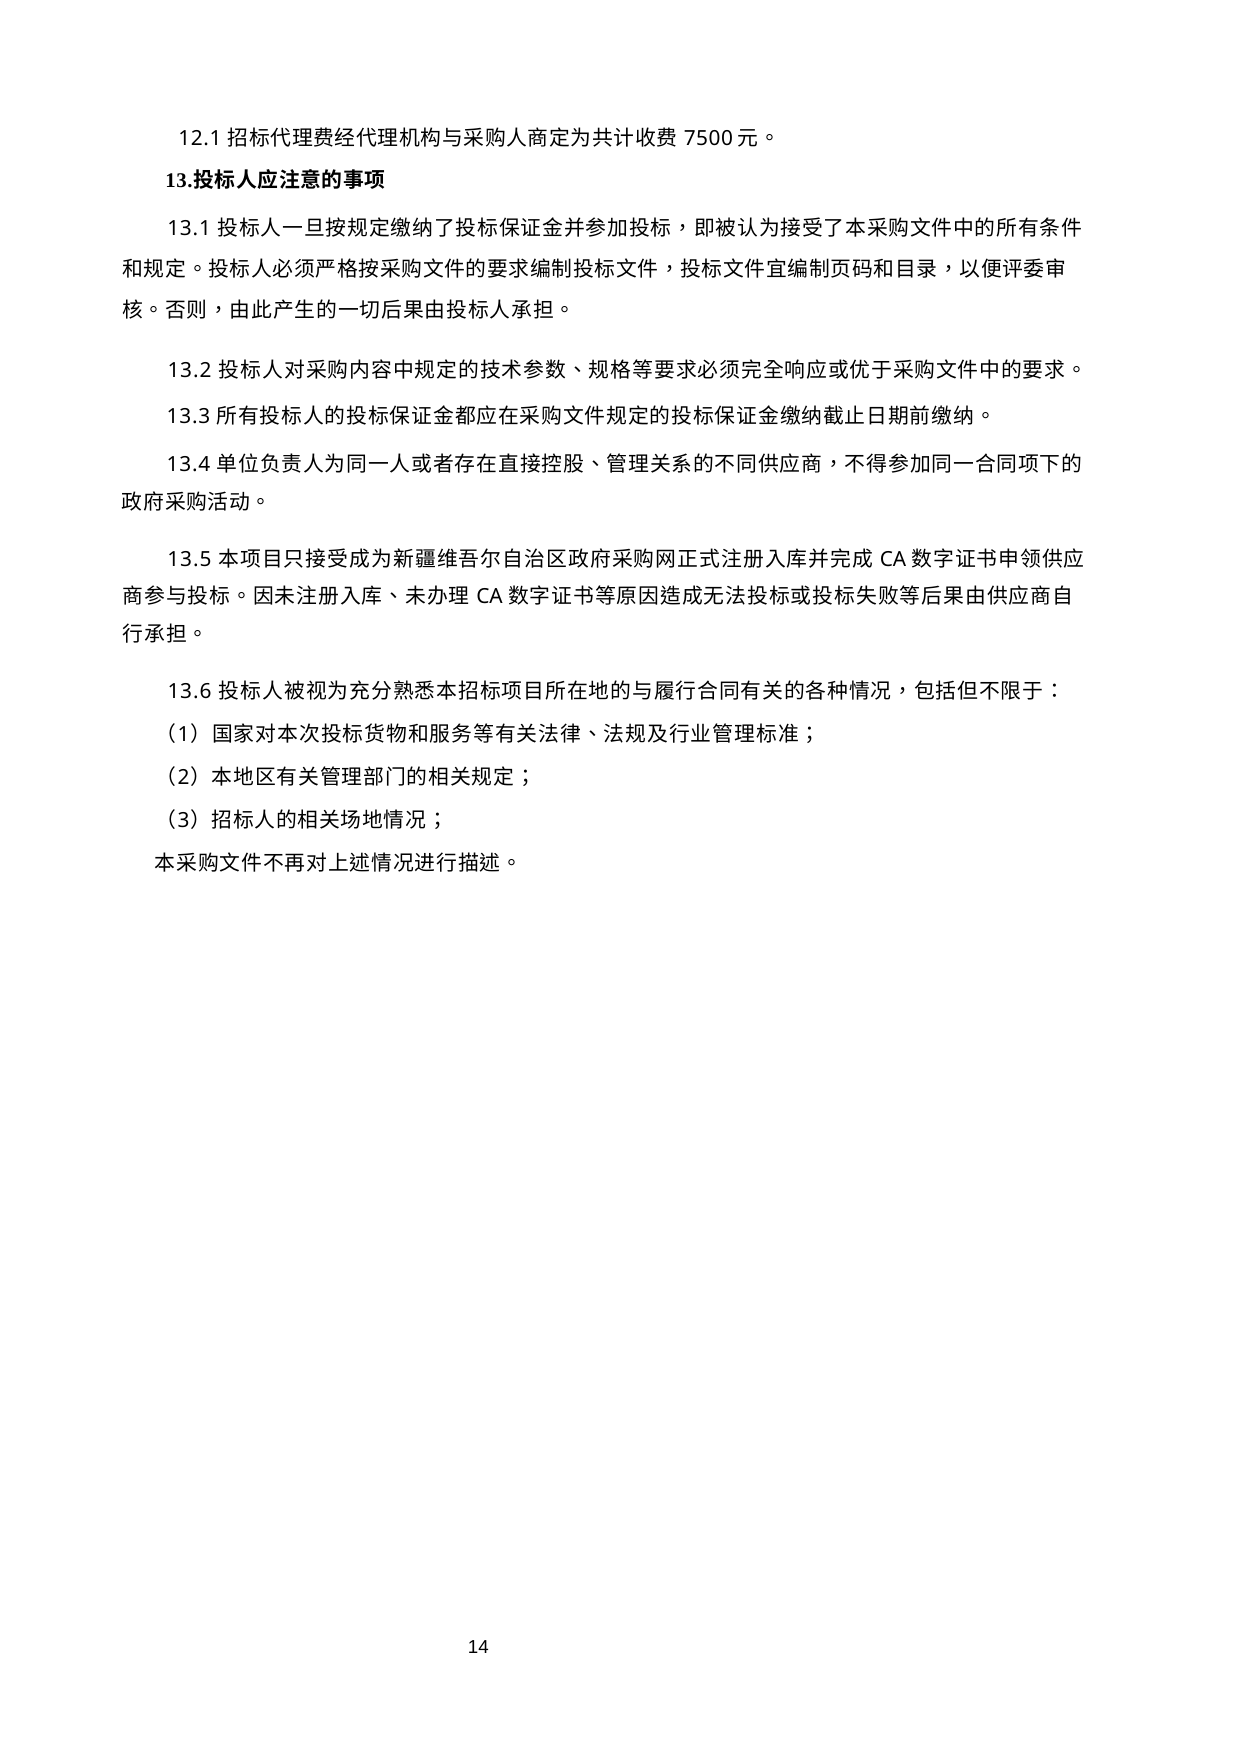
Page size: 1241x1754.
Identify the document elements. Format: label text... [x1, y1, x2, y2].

text （1）国家对本次投标货物和服务等有关法律、法规及行业管理标准； [156, 720, 1114, 747]
text 本采购文件不再对上述情况进行描述。 [154, 849, 1114, 875]
text 13.2 投标人对采购内容中规定的技术参数、规格等要求必须完全响应或优于采购文件中的要求。 [167, 356, 1114, 382]
text 13.6 投标人被视为充分熟悉本招标项目所在地的与履行合同有关的各种情况，包括但不限于： [167, 677, 1114, 703]
text 13.投标人应注意的事项 [121, 166, 1114, 193]
text （2）本地区有关管理部门的相关规定； [156, 763, 1114, 790]
text 13.3 所有投标人的投标保证金都应在采购文件规定的投标保证金缴纳截止日期前缴纳。 [166, 402, 1114, 429]
text （3）招标人的相关场地情况； [156, 806, 1114, 833]
text 13.5 本项目只接受成为新疆维吾尔自治区政府采购网正式注册入库并完成 CA 数字证书申领供应商参与投标。因未注册入库、未办理 CA 数字证书等原因造成无法投标或投标失败等后果由供应商自行承担。 [122, 544, 1094, 648]
text 13.4 单位负责人为同一人或者存在直接控股、管理关系的不同供应商，不得参加同一合同项下的政府采购活动。 [122, 449, 1094, 515]
text 13.1 投标人一旦按规定缴纳了投标保证金并参加投标，即被认为接受了本采购文件中的所有条件和规定。投标人必须严格按采购文件的要求编制投标文件，投标文件宜编制页码和目录，以便评委审核。否则，由此产生的一切后果由投标人承担。 [122, 213, 1100, 323]
text 12.1 招标代理费经代理机构与采购人商定为共计收费 7500元。 [178, 124, 1114, 151]
